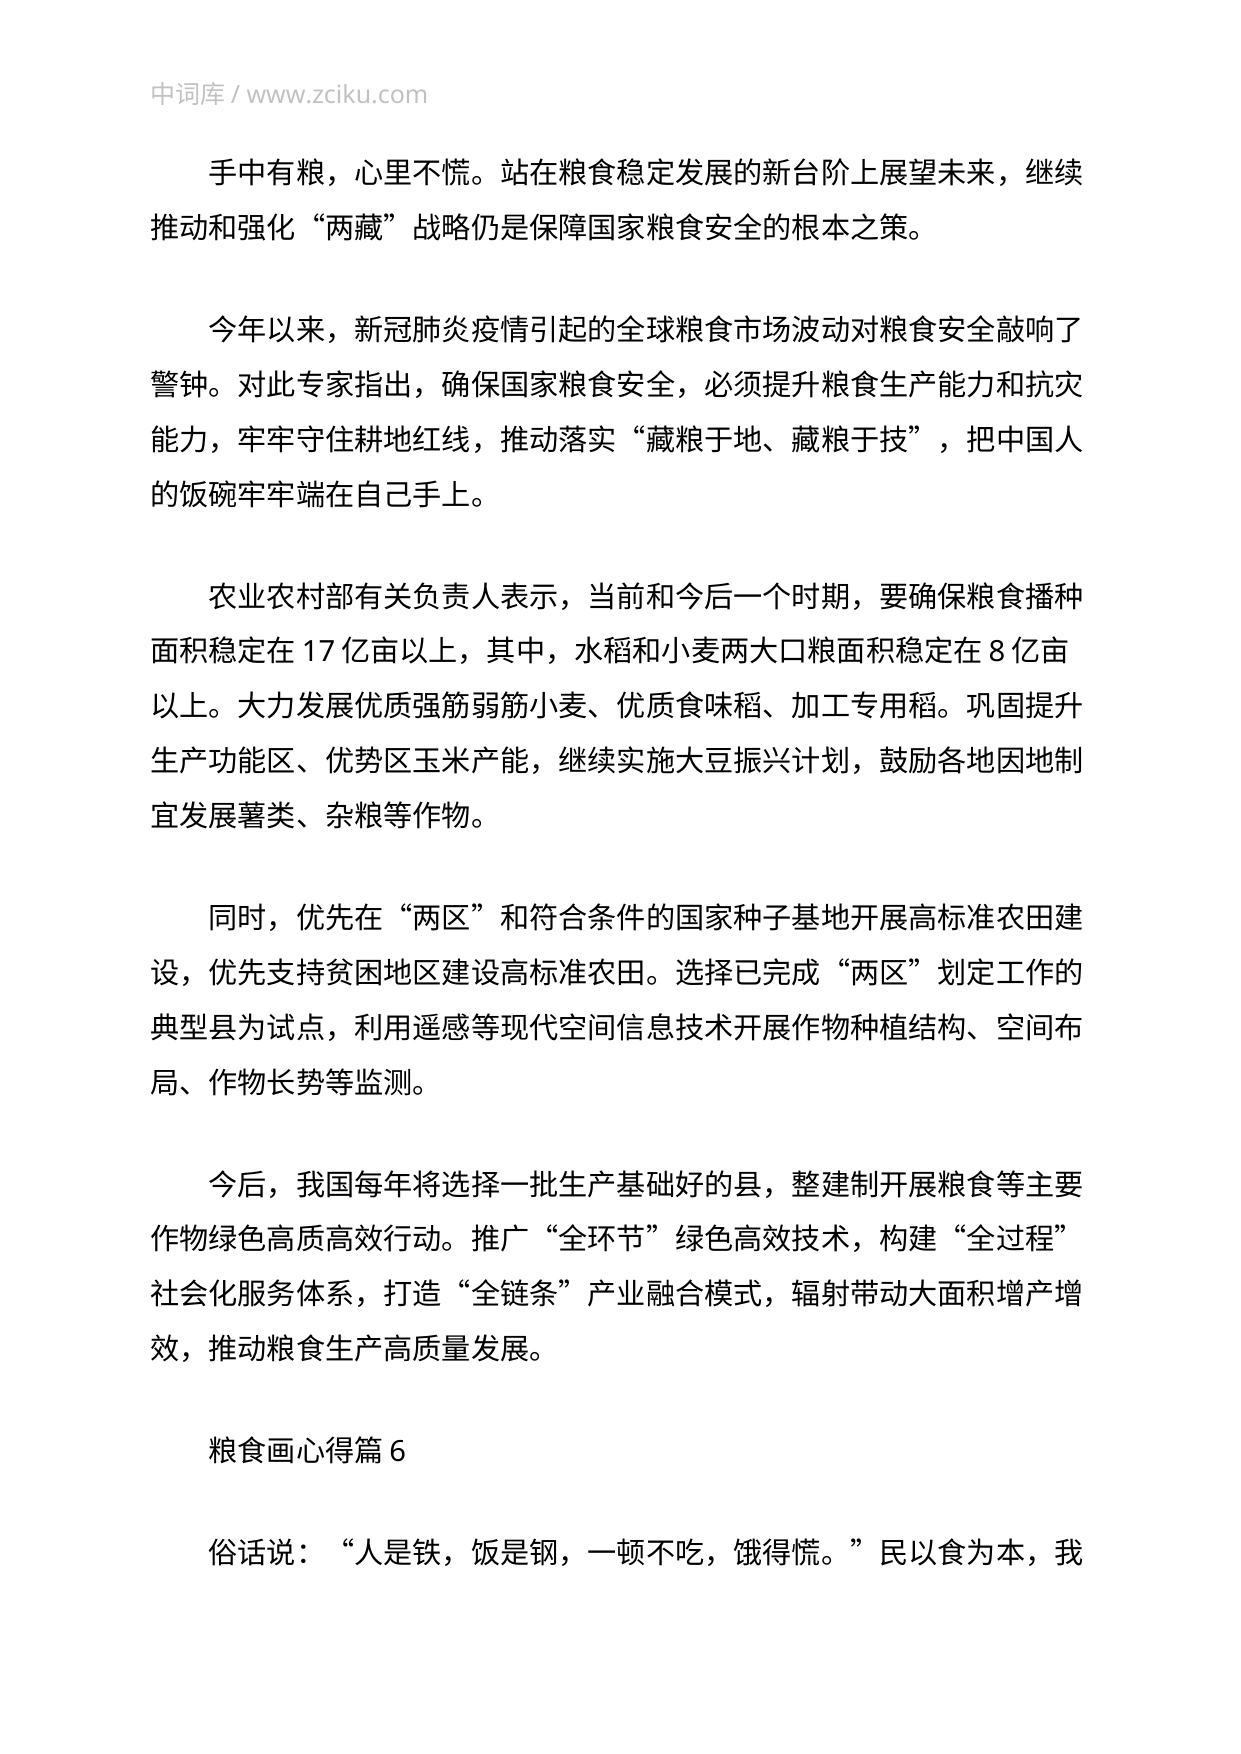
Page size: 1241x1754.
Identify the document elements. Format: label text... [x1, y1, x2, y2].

text 今后，我国每年将选择一批生产基础好的县，整建制开展粮食等主要作物绿色高质高效行动。推广“全环节”绿色高效技术，构建“全过程”社会化服务体系，打造“全链条”产业融合模式，辐射带动大面积增产增效，推动粮食生产高质量发展。 [150, 1161, 1090, 1368]
text 手中有粮，心里不慌。站在粮食稳定发展的新台阶上展望未来，继续推动和强化“两藏”战略仍是保障国家粮食安全的根本之策。 [150, 150, 1090, 247]
text 农业农村部有关负责人表示，当前和今后一个时期，要确保粮食播种面积稳定在17亿亩以上，其中，水稻和小麦两大口粮面积稳定在8亿亩以上。大力发展优质强筋弱筋小麦、优质食味稻、加工专用稻。巩固提升生产功能区、优势区玉米产能，继续实施大豆振兴计划，鼓励各地因地制宜发展薯类、杂粮等作物。 [150, 573, 1090, 835]
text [150, 1529, 1090, 1572]
text 同时，优先在“两区”和符合条件的国家种子基地开展高标准农田建设，优先支持贫困地区建设高标准农田。选择已完成“两区”划定工作的典型县为试点，利用遥感等现代空间信息技术开展作物种植结构、空间布局、作物长势等监测。 [150, 894, 1090, 1102]
text 今年以来，新冠肺炎疫情引起的全球粮食市场波动对粮食安全敲响了警钟。对此专家指出，确保国家粮食安全，必须提升粮食生产能力和抗灾能力，牢牢守住耕地红线，推动落实“藏粮于地、藏粮于技”，把中国人的饭碗牢牢端在自己手上。 [150, 307, 1090, 514]
text 粮食画心得篇6 [150, 1427, 1090, 1470]
